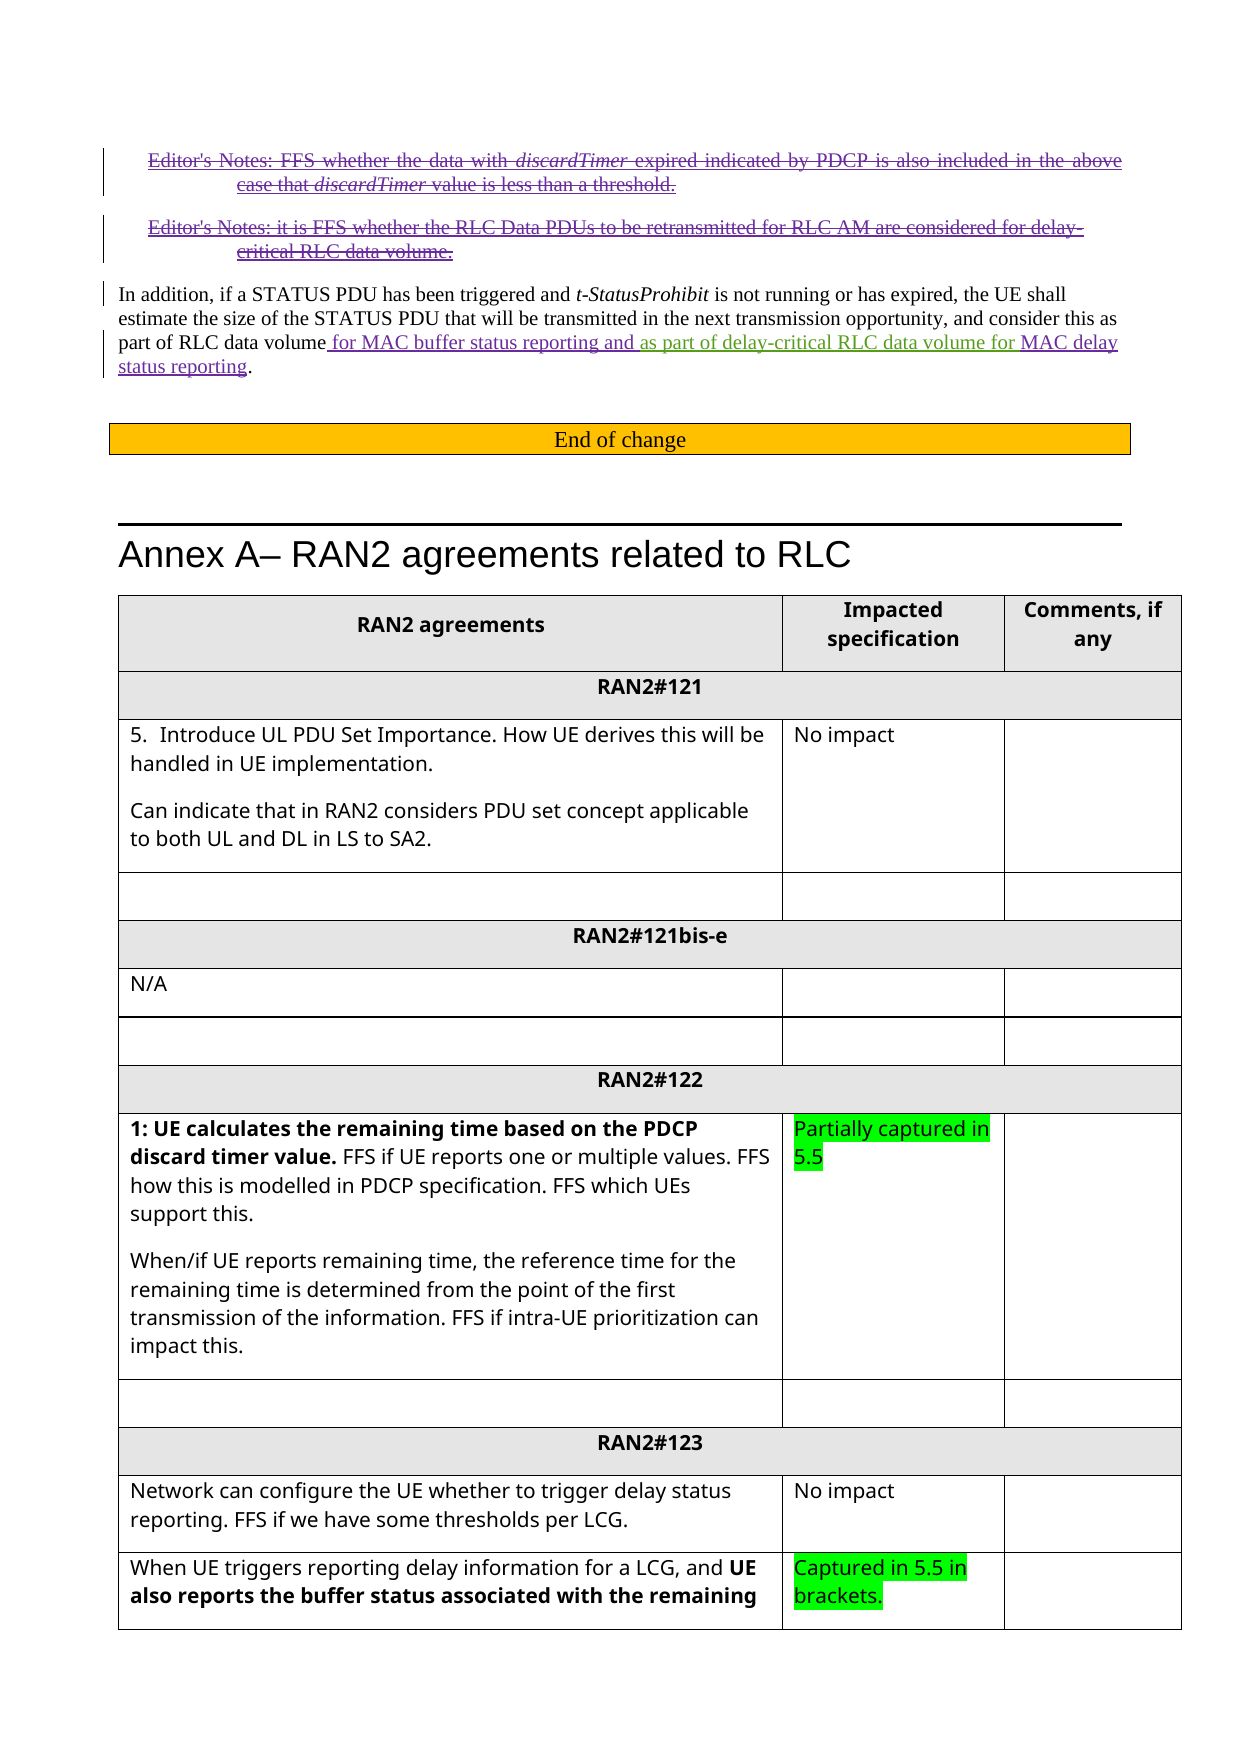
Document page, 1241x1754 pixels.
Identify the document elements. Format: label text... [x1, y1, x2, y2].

table_cell RAN2#123 [119, 1428, 1181, 1475]
table_cell RAN2#121 [119, 672, 1181, 719]
table_cell [1005, 1380, 1181, 1427]
table_cell RAN2#121bis-e [119, 921, 1181, 968]
table_cell [783, 1018, 1004, 1064]
table_header Impacted specification [783, 596, 1004, 671]
table_cell [119, 1380, 782, 1427]
table_cell No impact [783, 1476, 1004, 1552]
table_cell [1005, 1018, 1181, 1064]
table_cell [783, 969, 1004, 1016]
table_cell 1: UE calculates the remaining time based on the PDCP discard timer value. FFS if UE reports one or multiple values. FFS how this is modelled in PDCP specification. FFS which UEs support this. When/if UE reports remaining time, the reference time for the remaining time is determined from the point of the first transmission of the information. FFS if intra-UE prioritization can impact this. [119, 1114, 782, 1379]
table_cell [1005, 1553, 1181, 1629]
table_cell [1005, 720, 1181, 872]
table_cell [1005, 1114, 1181, 1379]
table_cell [1005, 1476, 1181, 1552]
table_cell [119, 873, 782, 920]
table_cell Network can configure the UE whether to trigger delay status reporting. FFS if we have some thresholds per LCG. [119, 1476, 782, 1552]
text Annex A– RAN2 agreements related to RLC [118, 526, 1122, 576]
text In addition, if a STATUS PDU has been triggered and t-StatusProhibit is not running or has expired, the UE shall estimate the size of the STATUS PDU that will be transmitted in the next transmission opportunity, and consider this as part of RLC data volume. [118, 281, 1122, 378]
table_cell [1005, 969, 1181, 1016]
table_cell No impact [783, 720, 1004, 872]
table_cell [1005, 873, 1181, 920]
table_cell [119, 1018, 782, 1064]
table_cell N/A [119, 969, 782, 1016]
table_cell [783, 873, 1004, 920]
table_header RAN2 agreements [119, 596, 782, 671]
table_cell 5. Introduce UL PDU Set Importance. How UE derives this will be handled in UE implementation. Can indicate that in RAN2 considers PDU set concept applicable to both UL and DL in LS to SA2. [119, 720, 782, 872]
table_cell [119, 1553, 782, 1629]
text End of change [110, 424, 1130, 454]
table_cell RAN2#122 [119, 1066, 1181, 1113]
table_header Comments, if any [1005, 596, 1181, 671]
table_cell Partially captured in 5.5 [783, 1114, 1004, 1379]
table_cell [783, 1553, 1004, 1629]
table_cell [783, 1380, 1004, 1427]
